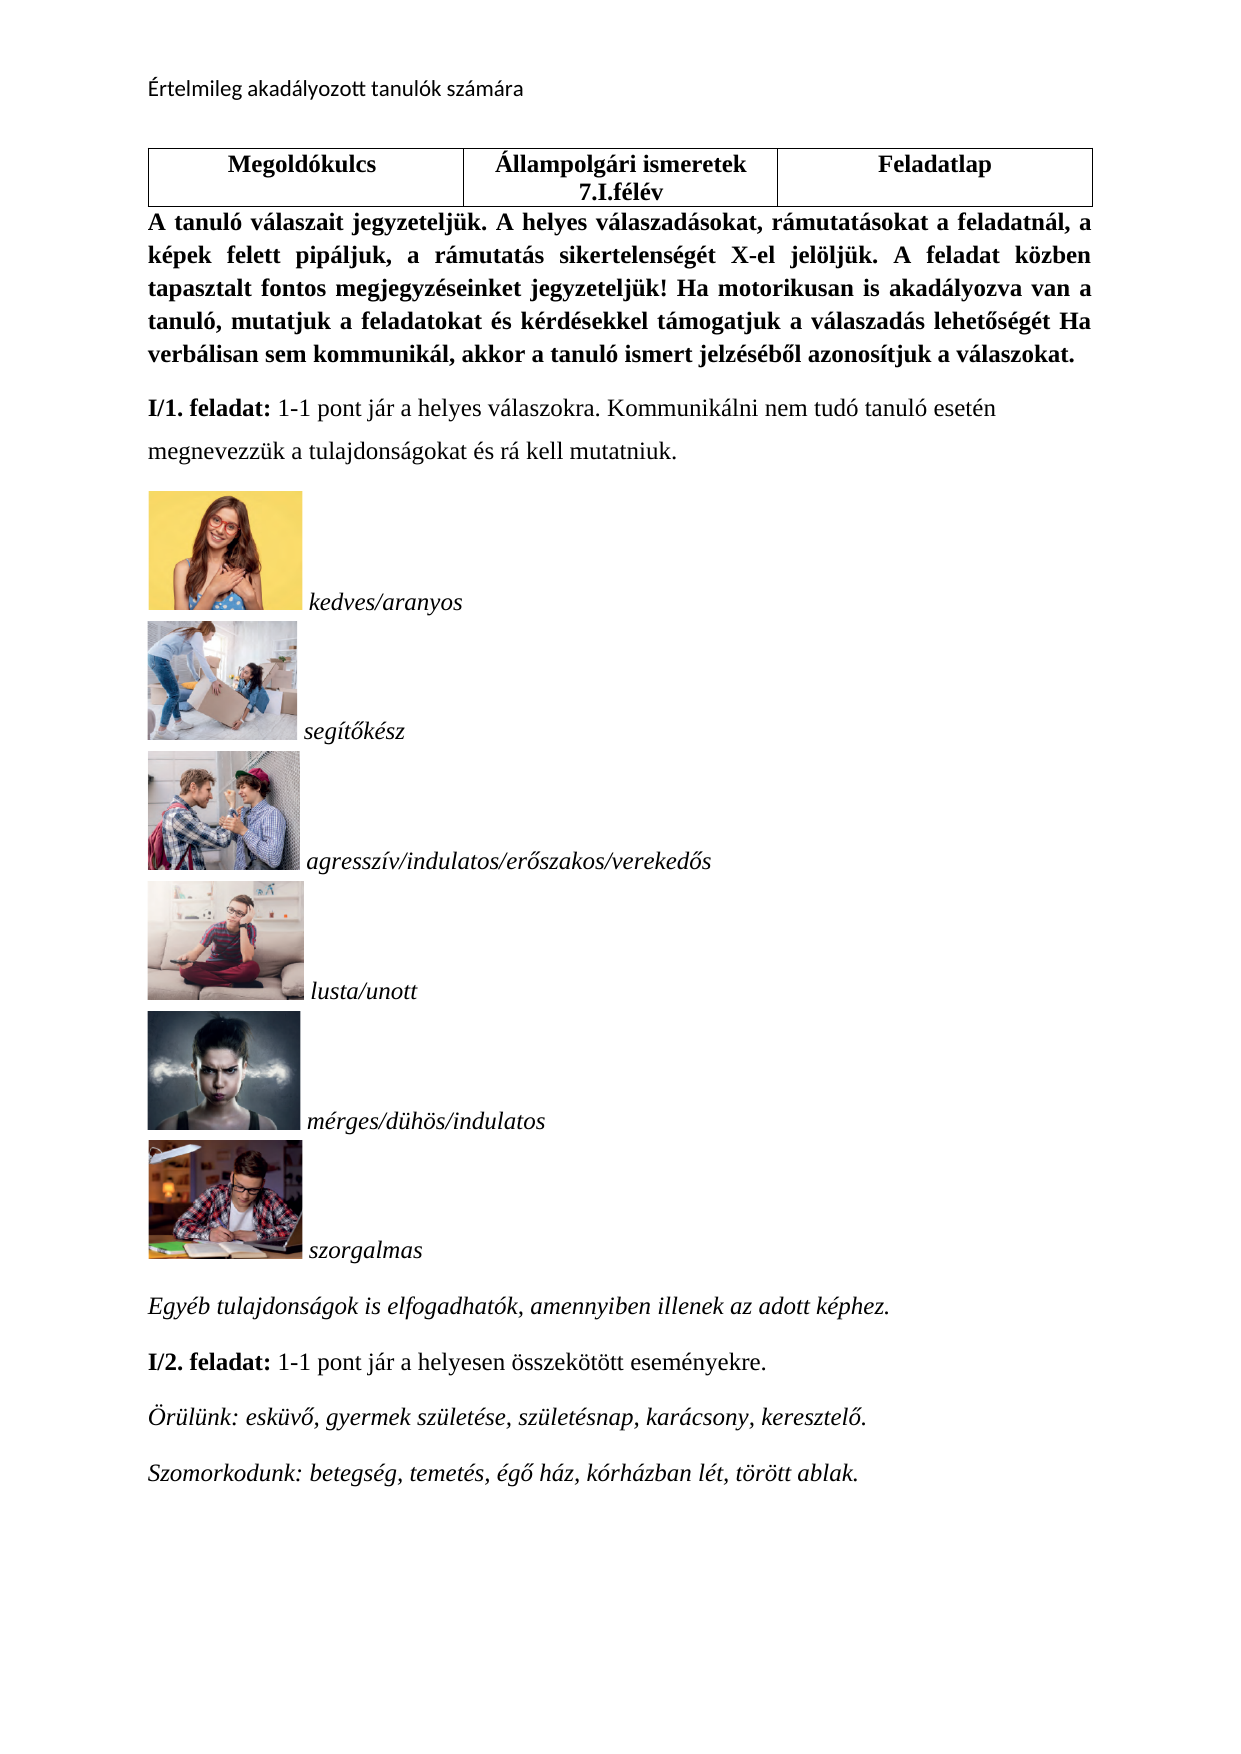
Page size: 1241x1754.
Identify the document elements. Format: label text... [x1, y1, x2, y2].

picture [147, 491, 303, 610]
text segítőkész [148, 622, 1093, 745]
text Szomorkodunk: betegség, temetés, égő ház, kórházban lét, törött ablak. [148, 1458, 1093, 1487]
table_header Megoldókulcs [149, 149, 463, 206]
text kedves/aranyos [148, 492, 1093, 615]
text Örülünk: esküvő, gyermek születése, születésnap, karácsony, keresztelő. [148, 1402, 1093, 1431]
text szorgalmas [148, 1141, 1093, 1264]
text I/2. feladat: 1-1 pont jár a helyesen összekötött eseményekre. [148, 1347, 1093, 1376]
picture [147, 621, 298, 740]
text agresszív/indulatos/erőszakos/verekedős [148, 751, 1093, 875]
table_header Állampolgári ismeretek 7.I.félév [464, 149, 777, 206]
text A tanuló válaszait jegyzeteljük. A helyes válaszadásokat, rámutatásokat a feladatnál, a képek felett pipáljuk, a rámutatás sikertelenségét X-el jelöljük. A feladat közben tapasztalt fontos megjegyzéseinket jegyzeteljük! Ha motorikusan is akadályozva van a tanuló, mutatjuk a feladatokat és kérdésekkel támogatjuk a válaszadás lehetőségét Ha verbálisan sem kommunikál, akkor a tanuló ismert jelzéséből azonosítjuk a válaszokat. [148, 207, 1093, 368]
picture [147, 1140, 303, 1259]
picture [147, 1011, 301, 1130]
text mérges/dühös/indulatos [148, 1011, 1093, 1134]
text Egyéb tulajdonságok is elfogadhatók, amennyiben illenek az adott képhez. [148, 1291, 1093, 1320]
picture [147, 881, 304, 1000]
table_header Feladatlap [778, 149, 1092, 206]
text I/1. feladat: 1-1 pont jár a helyes válaszokra. Kommunikálni nem tudó tanuló esetén megnevezzük a tulajdonságokat és rá kell mutatniuk. [148, 393, 1093, 465]
picture [147, 751, 300, 870]
text lusta/unott [148, 881, 1093, 1005]
